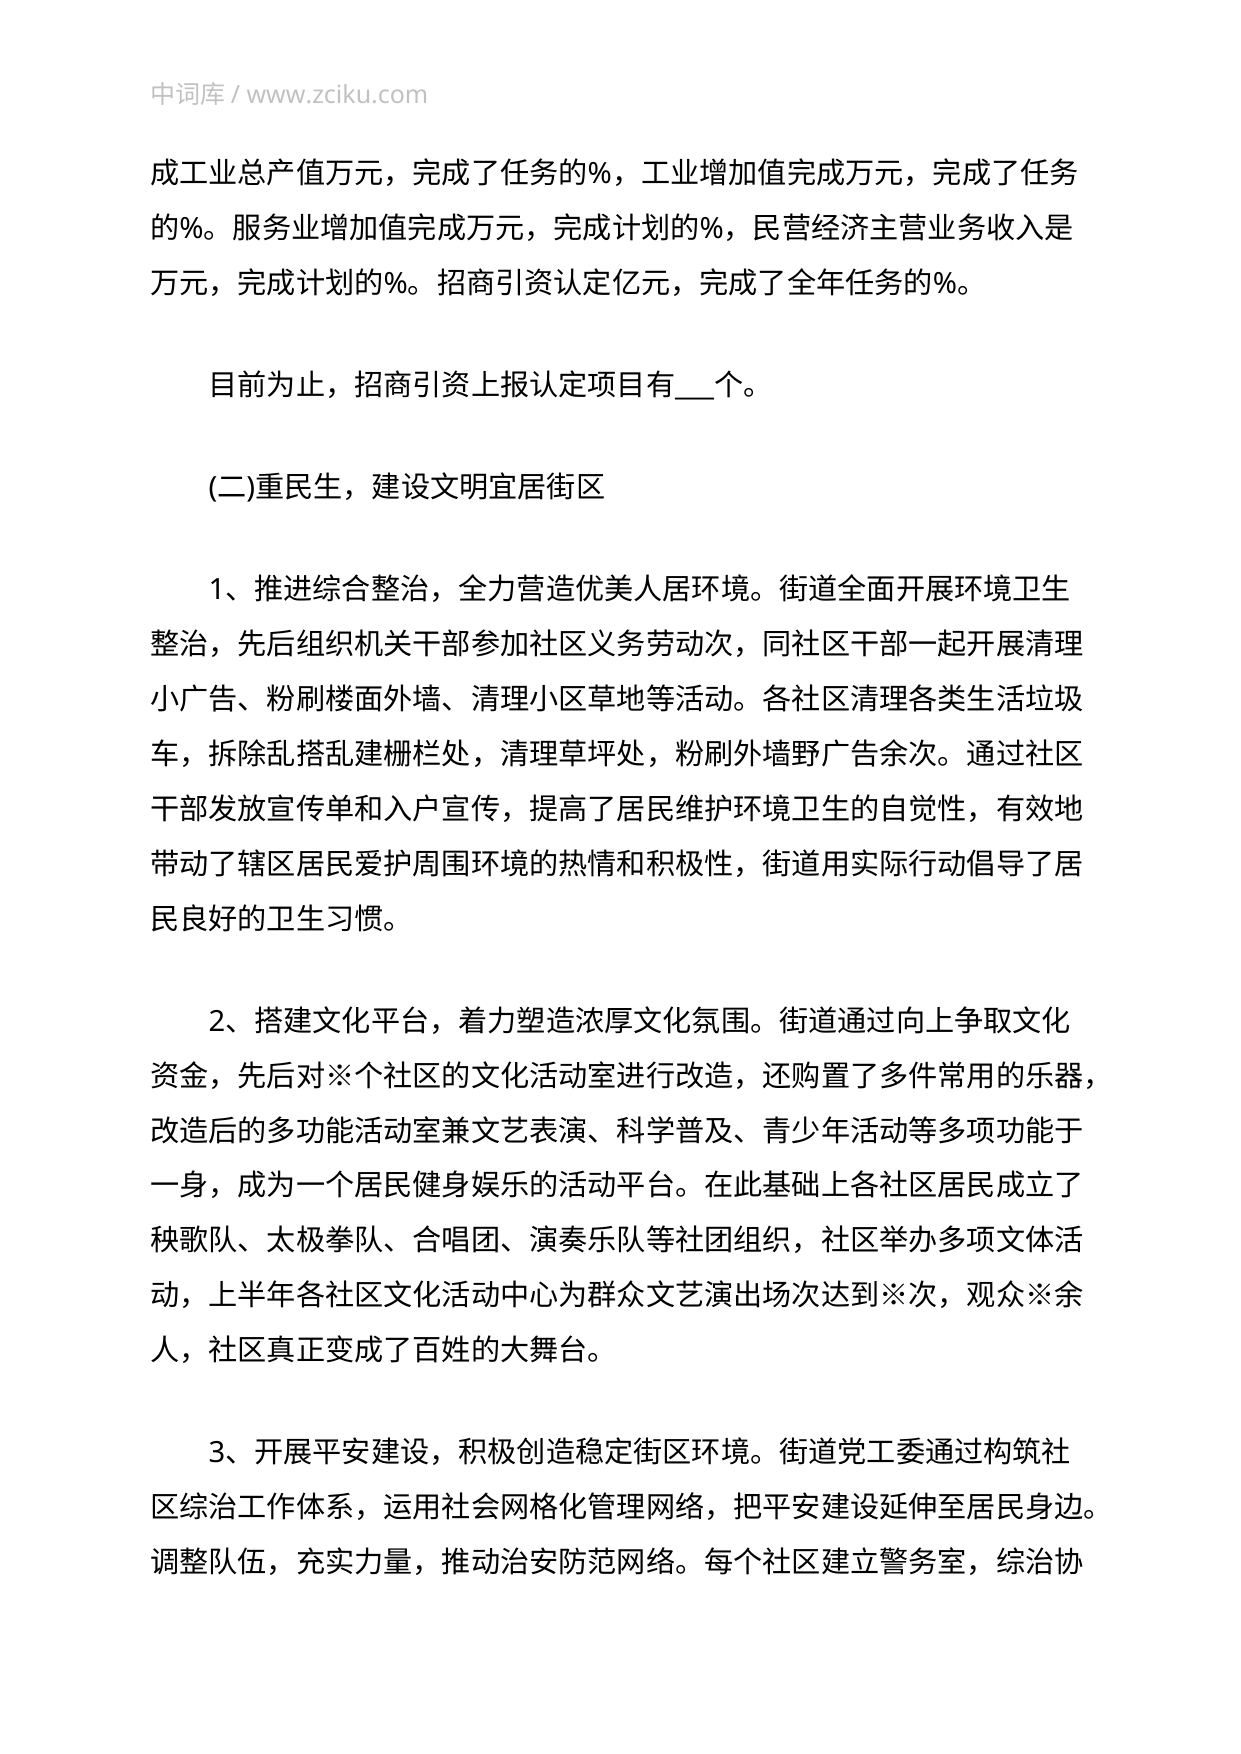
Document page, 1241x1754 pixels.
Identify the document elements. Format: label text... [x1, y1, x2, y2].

text 2、搭建文化平台，着力塑造浓厚文化氛围。街道通过向上争取文化资金，先后对※个社区的文化活动室进行改造，还购置了多件常用的乐器，改造后的多功能活动室兼文艺表演、科学普及、青少年活动等多项功能于一身，成为一个居民健身娱乐的活动平台。在此基础上各社区居民成立了秧歌队、太极拳队、合唱团、演奏乐队等社团组织，社区举办多项文体活动，上半年各社区文化活动中心为群众文艺演出场次达到※次，观众※余人，社区真正变成了百姓的大舞台。 [150, 997, 1090, 1369]
text 目前为止，招商引资上报认定项目有___个。 [150, 362, 1090, 404]
text (二)重民生，建设文明宜居街区 [150, 464, 1090, 506]
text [150, 1428, 1090, 1581]
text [150, 150, 1090, 302]
text 1、推进综合整治，全力营造优美人居环境。街道全面开展环境卫生整治，先后组织机关干部参加社区义务劳动次，同社区干部一起开展清理小广告、粉刷楼面外墙、清理小区草地等活动。各社区清理各类生活垃圾车，拆除乱搭乱建栅栏处，清理草坪处，粉刷外墙野广告余次。通过社区干部发放宣传单和入户宣传，提高了居民维护环境卫生的自觉性，有效地带动了辖区居民爱护周围环境的热情和积极性，街道用实际行动倡导了居民良好的卫生习惯。 [150, 566, 1090, 938]
